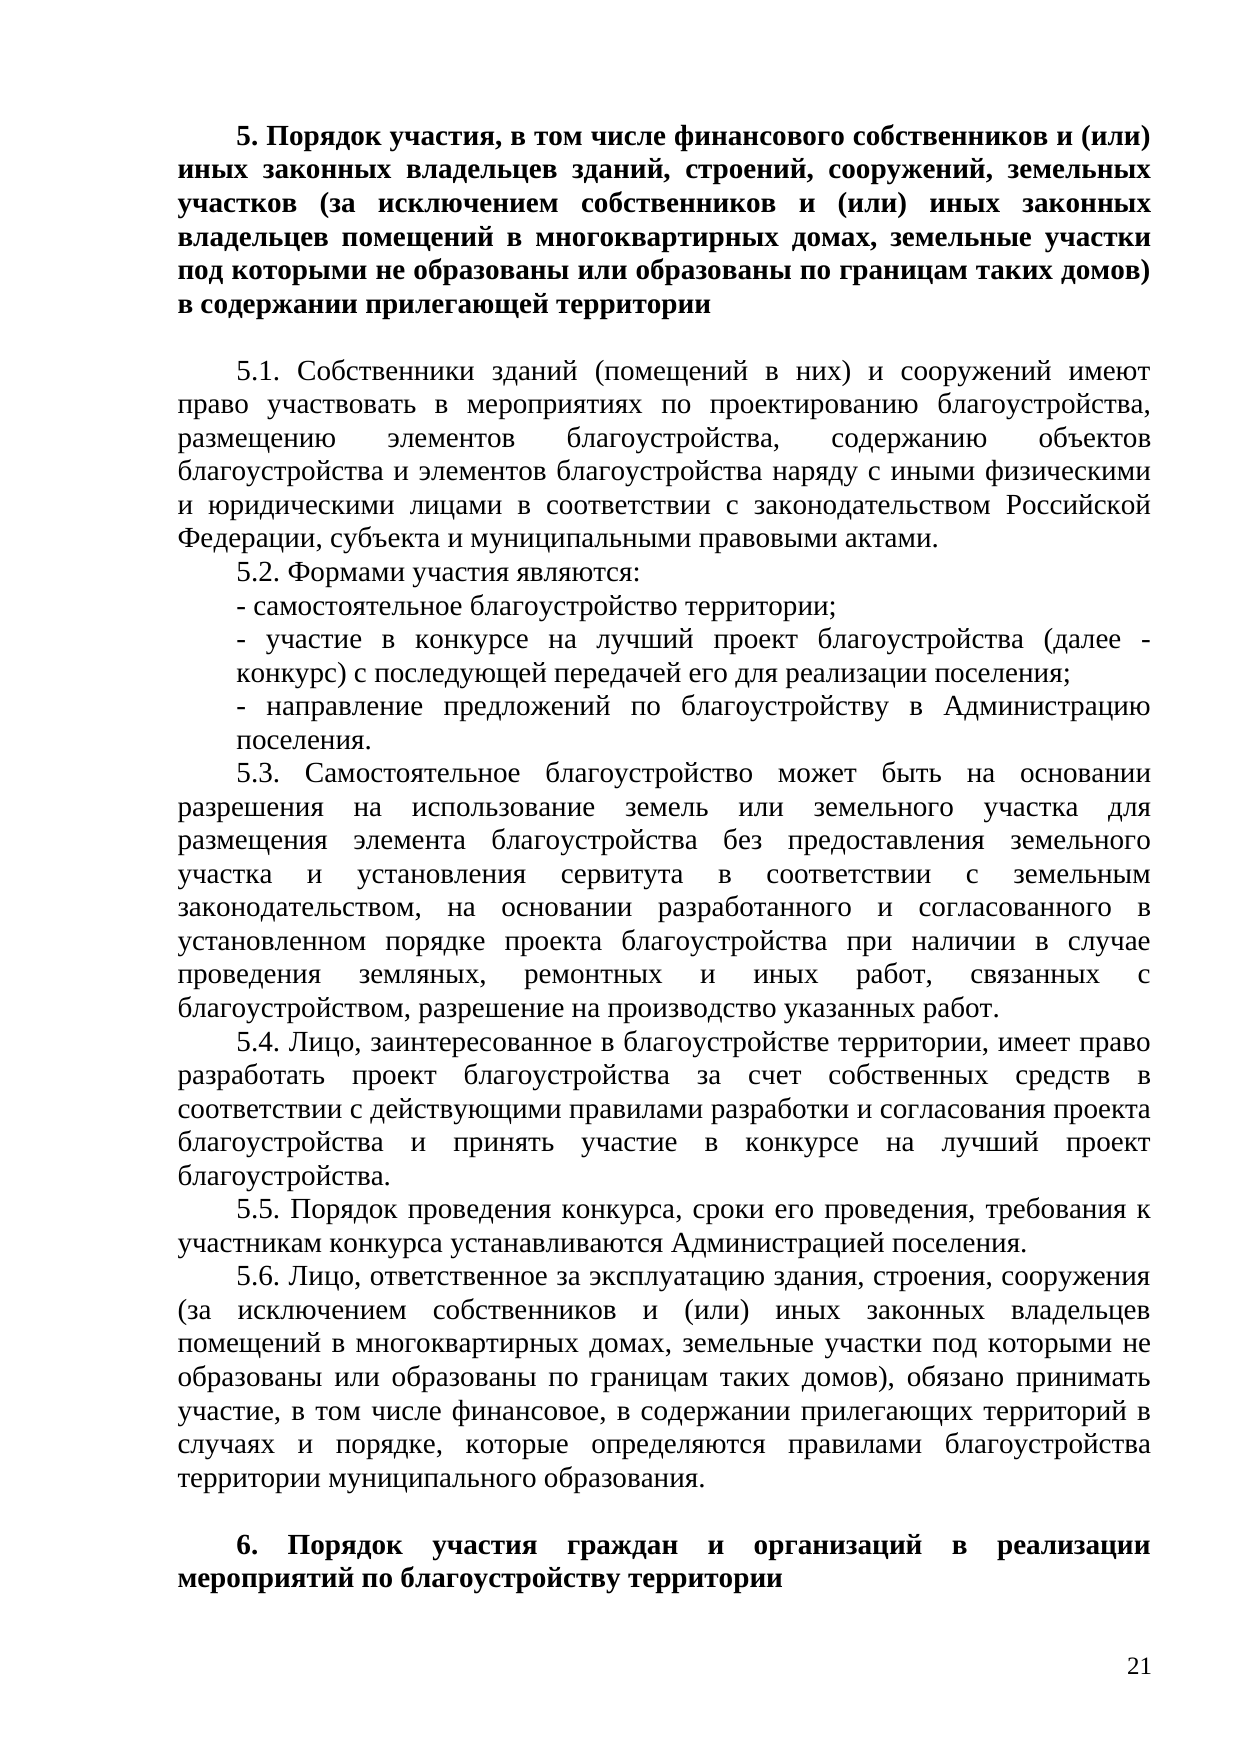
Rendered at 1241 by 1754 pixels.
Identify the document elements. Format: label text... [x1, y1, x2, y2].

text 5.4. Лицо, заинтересованное в благоустройстве территории, имеет право разработать проект благоустройства за счет собственных средств в соответствии с действующими правилами разработки и согласования проекта благоустройства и принять участие в конкурсе на лучший проект благоустройства. [177, 1024, 1152, 1191]
text 5.5. Порядок проведения конкурса, сроки его проведения, требования к участникам конкурса устанавливаются Администрацией поселения. [177, 1191, 1152, 1258]
text 5.1. Собственники зданий (помещений в них) и сооружений имеют право участвовать в мероприятиях по проектированию благоустройства, размещению элементов благоустройства, содержанию объектов благоустройства и элементов благоустройства наряду с иными физическими и юридическими лицами в соответствии с законодательством Российской Федерации, субъекта и муниципальными правовыми актами. [177, 353, 1152, 554]
text 5.3. Самостоятельное благоустройство может быть на основании разрешения на использование земель или земельного участка для размещения элемента благоустройства без предоставления земельного участка и установления сервитута в соответствии с земельным законодательством, на основании разработанного и согласованного в установленном порядке проекта благоустройства при наличии в случае проведения земляных, ремонтных и иных работ, связанных с благоустройством, разрешение на производство указанных работ. [177, 755, 1152, 1024]
text - направление предложений по благоустройству в Администрацию поселения. [236, 688, 1152, 755]
text 5. Порядок участия, в том числе финансового собственников и (или) иных законных владельцев зданий, строений, сооружений, земельных участков (за исключением собственников и (или) иных законных владельцев помещений в многоквартирных домах, земельные участки под которыми не образованы или образованы по границам таких домов) в содержании прилегающей территории [177, 118, 1152, 319]
text - самостоятельное благоустройство территории; [236, 588, 1152, 621]
text 5.6. Лицо, ответственное за эксплуатацию здания, строения, сооружения (за исключением собственников и (или) иных законных владельцев помещений в многоквартирных домах, земельные участки под которыми не образованы или образованы по границам таких домов), обязано принимать участие, в том числе финансовое, в содержании прилегающих территорий в случаях и порядке, которые определяются правилами благоустройства территории муниципального образования. [177, 1258, 1152, 1493]
text - участие в конкурсе на лучший проект благоустройства (далее - конкурс) с последующей передачей его для реализации поселения; [236, 621, 1152, 688]
text 5.2. Формами участия являются: [236, 554, 1152, 588]
text 6. Порядок участия граждан и организаций в реализации мероприятий по благоустройству территории [177, 1527, 1152, 1594]
